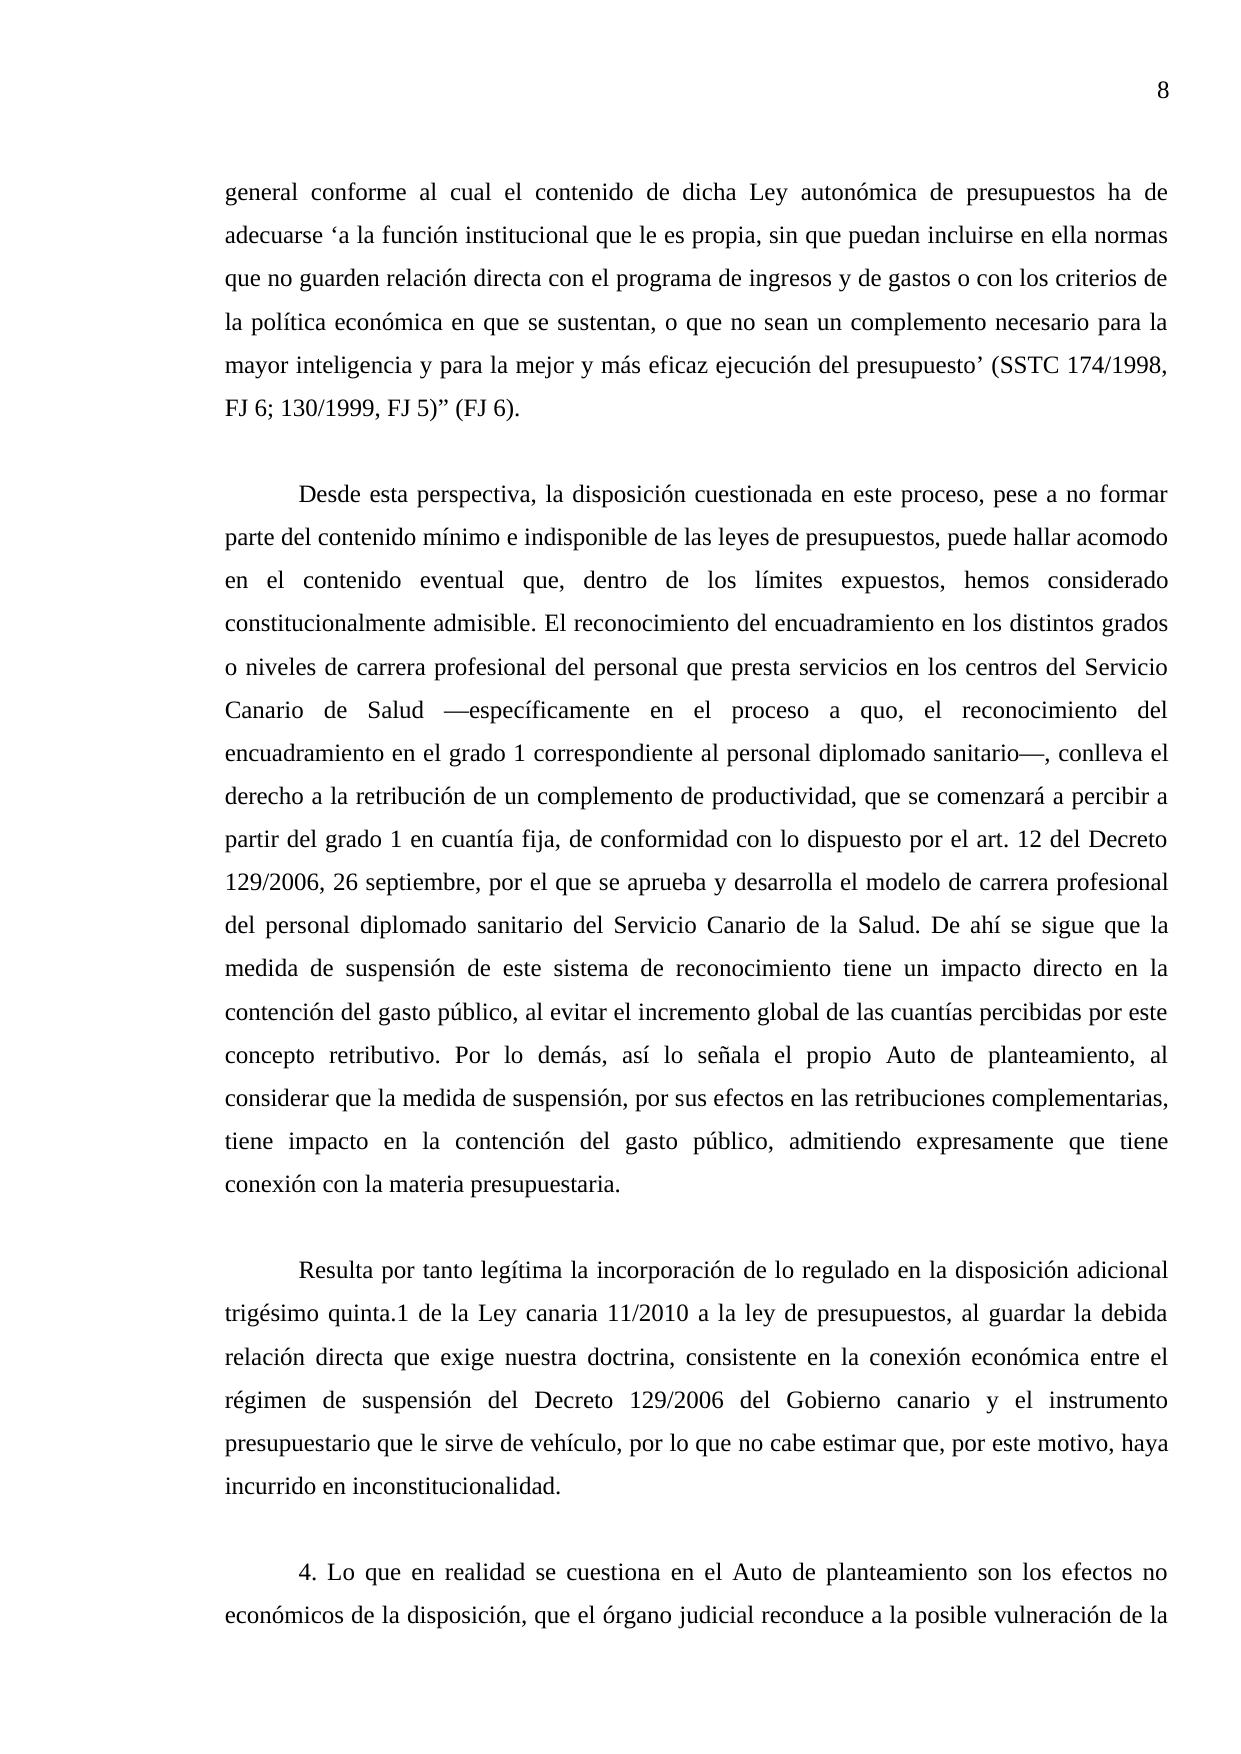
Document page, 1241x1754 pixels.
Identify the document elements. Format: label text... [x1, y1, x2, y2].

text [224, 1557, 1169, 1629]
text Resulta por tanto legítima la incorporación de lo regulado en la disposición adicional trigésimo quinta.1 de la Ley canaria 11/2010 a la ley de presupuestos, al guardar la debida relación directa que exige nuestra doctrina, consistente en la conexión económica entre el régimen de suspensión del Decreto 129/2006 del Gobierno canario y el instrumento presupuestario que le sirve de vehículo, por lo que no cabe estimar que, por este motivo, haya incurrido en inconstitucionalidad. [224, 1255, 1169, 1500]
text Desde esta perspectiva, la disposición cuestionada en este proceso, pese a no formar parte del contenido mínimo e indisponible de las leyes de presupuestos, puede hallar acomodo en el contenido eventual que, dentro de los límites expuestos, hemos considerado constitucionalmente admisible. El reconocimiento del encuadramiento en los distintos grados o niveles de carrera profesional del personal que presta servicios en los centros del Servicio Canario de Salud —específicamente en el proceso a quo, el reconocimiento del encuadramiento en el grado 1 correspondiente al personal diplomado sanitario—, conlleva el derecho a la retribución de un complemento de productividad, que se comenzará a percibir a partir del grado 1 en cuantía fija, de conformidad con lo dispuesto por el art. 12 del Decreto 129/2006, 26 septiembre, por el que se aprueba y desarrolla el modelo de carrera profesional del personal diplomado sanitario del Servicio Canario de la Salud. De ahí se sigue que la medida de suspensión de este sistema de reconocimiento tiene un impacto directo en la contención del gasto público, al evitar el incremento global de las cuantías percibidas por este concepto retributivo. Por lo demás, así lo señala el propio Auto de planteamiento, al considerar que la medida de suspensión, por sus efectos en las retribuciones complementarias, tiene impacto en la contención del gasto público, admitiendo expresamente que tiene conexión con la materia presupuestaria. [224, 479, 1169, 1198]
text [224, 177, 1169, 422]
